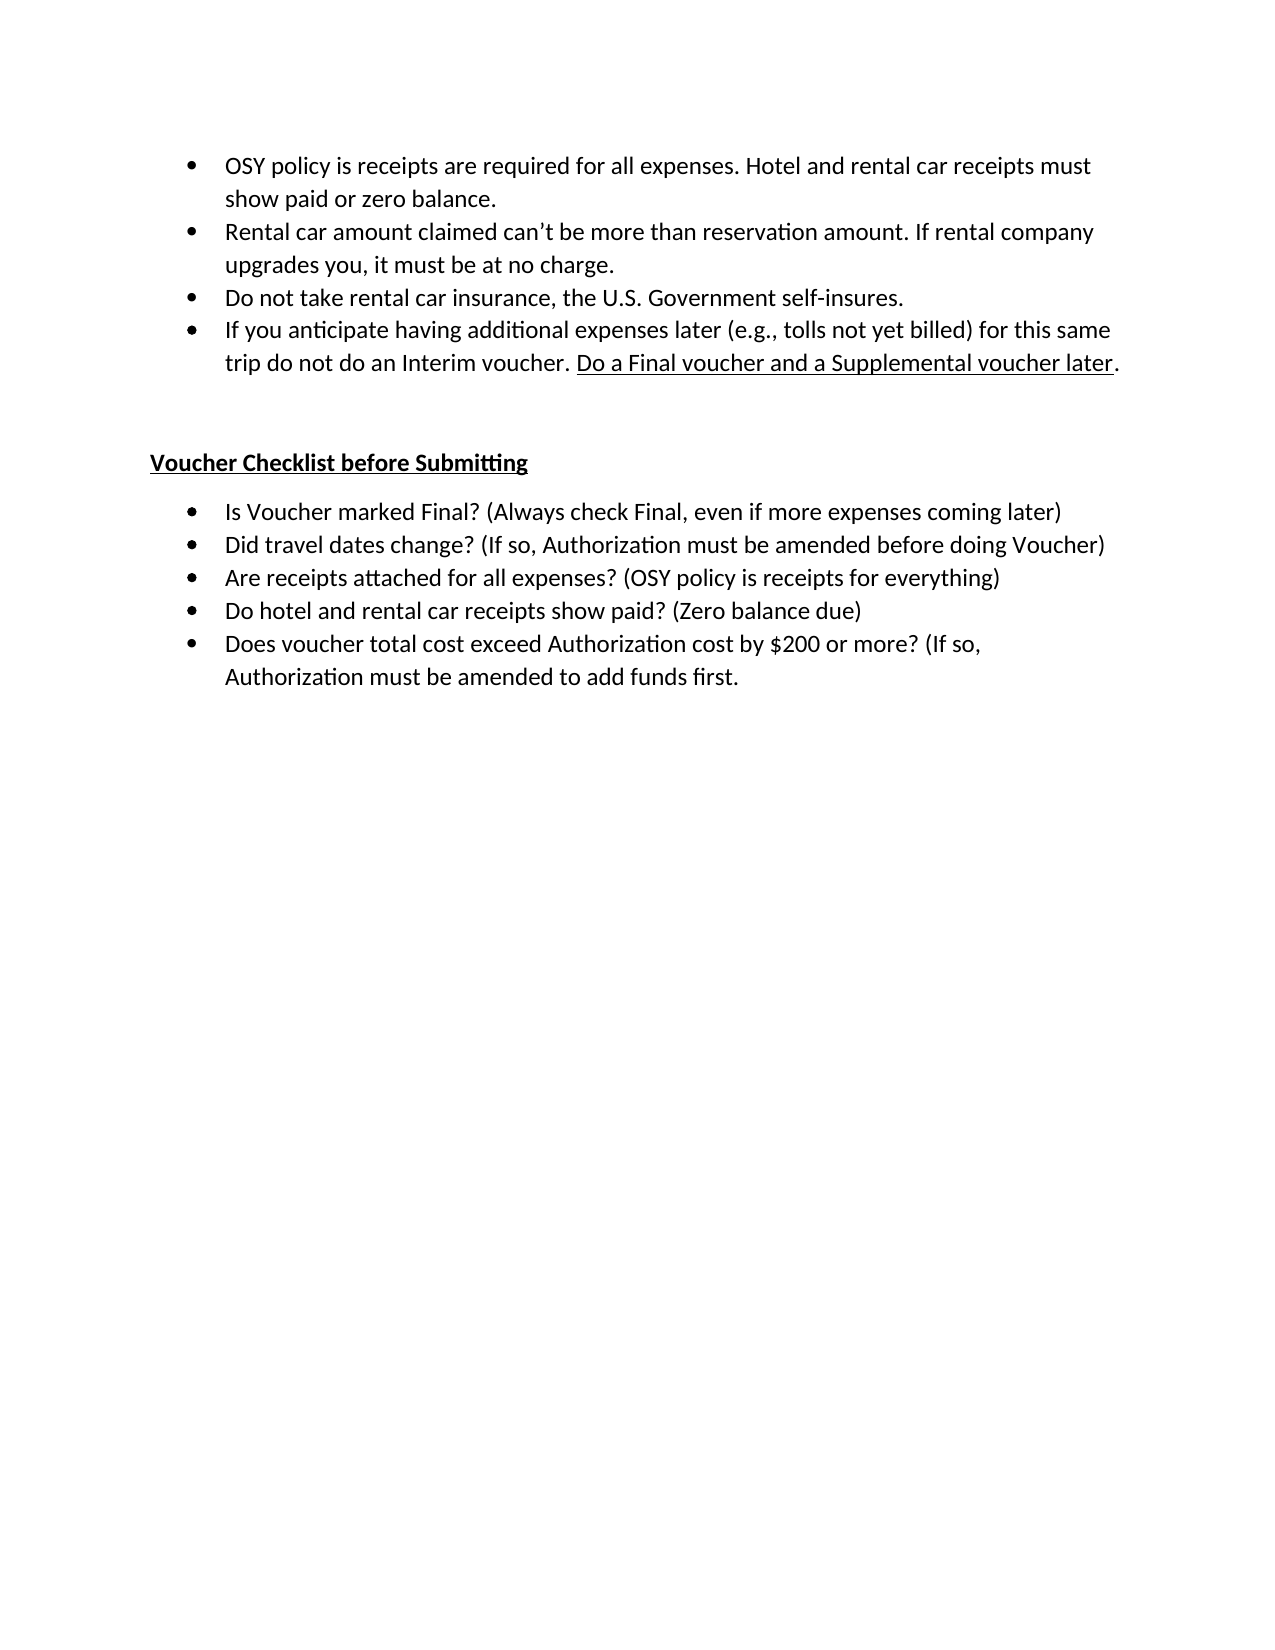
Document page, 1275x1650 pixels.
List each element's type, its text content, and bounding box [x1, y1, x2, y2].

list Do hotel and rental car receipts show paid? (Zero balance due) [187, 595, 1125, 626]
list Does voucher total cost exceed Authorization cost by $200 or more? (If so, Authorization must be amended to add funds first. [187, 628, 1125, 691]
list Did travel dates change? (If so, Authorization must be amended before doing Voucher) [187, 529, 1125, 560]
list If you anticipate having additional expenses later (e.g., tolls not yet billed) for this same trip do not do an Interim voucher. Do a Final voucher and a Supplemental voucher later. [187, 314, 1125, 378]
list Rental car amount claimed can’t be more than reservation amount. If rental company upgrades you, it must be at no charge. [187, 216, 1125, 279]
list Do not take rental car insurance, the U.S. Government self-insures. [187, 282, 1125, 312]
text Voucher Checklist before Submitting [150, 447, 1125, 477]
list Are receipts attached for all expenses? (OSY policy is receipts for everything) [187, 562, 1125, 593]
list Is Voucher marked Final? (Always check Final, even if more expenses coming later) [187, 496, 1125, 527]
list OSY policy is receipts are required for all expenses. Hotel and rental car receipts must show paid or zero balance. [187, 150, 1125, 213]
